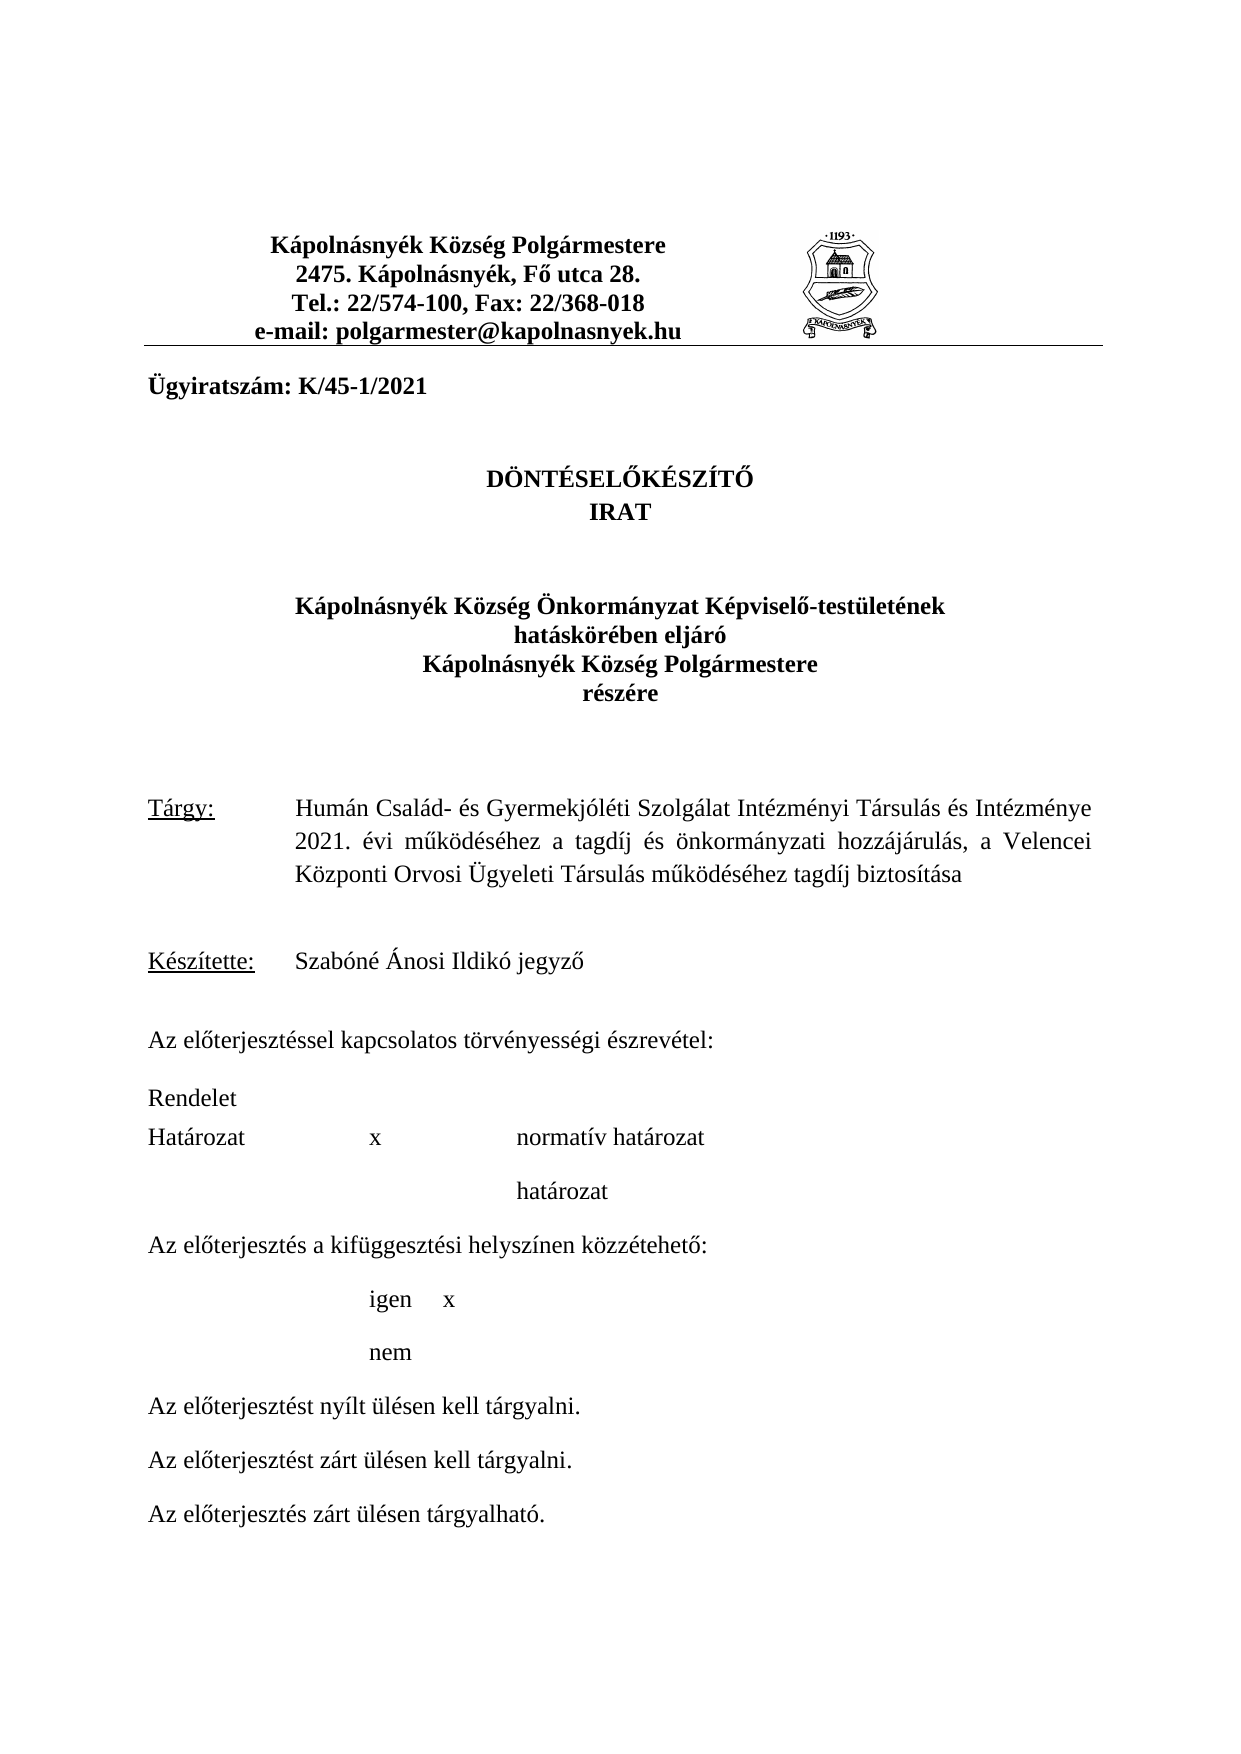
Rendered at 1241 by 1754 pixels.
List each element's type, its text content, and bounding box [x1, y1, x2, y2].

text DÖNTÉSELŐKÉSZÍTŐ [148, 464, 1093, 492]
text Az előterjesztéssel kapcsolatos törvényességi észrevétel: [148, 1025, 1093, 1053]
text Készítette: Szabóné Ánosi Ildikó jegyző [148, 946, 1093, 975]
text Az előterjesztést zárt ülésen kell tárgyalni. [148, 1445, 1093, 1474]
text nem [148, 1337, 1093, 1366]
table_header [793, 230, 1103, 345]
subtitle részére [148, 678, 1093, 706]
text Az előterjesztés a kifüggesztési helyszínen közzétehető: [148, 1230, 1093, 1258]
table_header Kápolnásnyék Község Polgármestere 2475. Kápolnásnyék, Fő utca 28. Tel.: 22/574-100, Fax: 22/368-018 e-mail: polgarmester@kapolnasnyek.hu [144, 230, 792, 345]
subtitle Rendelet [148, 1083, 1093, 1112]
text Az előterjesztés zárt ülésen tárgyalható. [148, 1499, 1093, 1528]
subtitle Kápolnásnyék Község Önkormányzat Képviselő-testületének [148, 591, 1093, 620]
subtitle Kápolnásnyék Község Polgármestere [148, 649, 1093, 678]
text IRAT [148, 497, 1093, 525]
text Határozat x normatív határozat [148, 1122, 1093, 1151]
text Az előterjesztést nyílt ülésen kell tárgyalni. [148, 1391, 1093, 1420]
subtitle hatáskörében eljáró [148, 620, 1093, 649]
text határozat [148, 1176, 1093, 1205]
text Tárgy: Humán Család- és Gyermekjóléti Szolgálat Intézményi Társulás és Intézménye 2021. évi működéséhez a tagdíj és önkormányzati hozzájárulás, a Velencei Központi Orvosi Ügyeleti Társulás működéséhez tagdíj biztosítása [148, 793, 1093, 888]
title Ügyiratszám: K/45-1/2021 [148, 371, 1093, 400]
text igen x [148, 1284, 1093, 1312]
